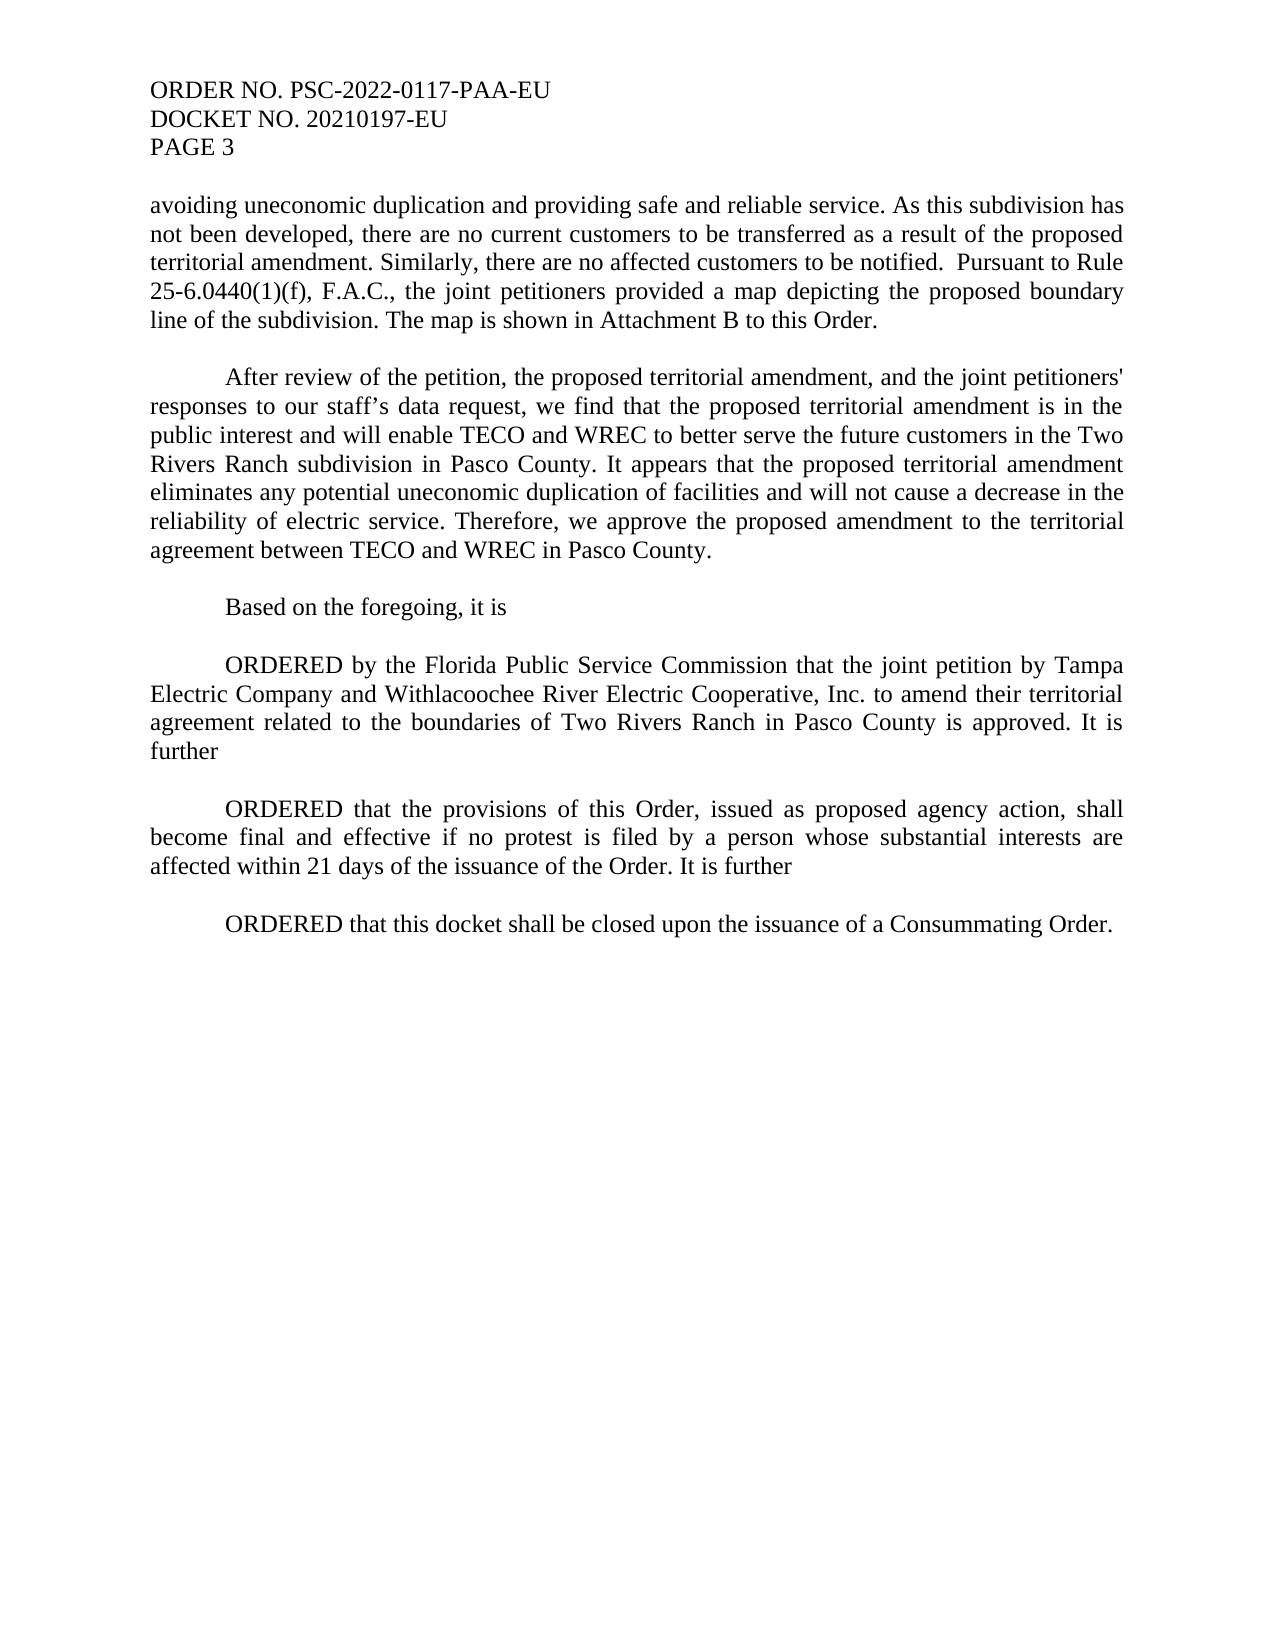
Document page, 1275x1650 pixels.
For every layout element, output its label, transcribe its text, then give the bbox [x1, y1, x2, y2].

text ORDERED by the Florida Public Service Commission that the joint petition by Tampa Electric Company and Withlacoochee River Electric Cooperative, Inc. to amend their territorial agreement related to the boundaries of Two Rivers Ranch in Pasco County is approved. It is further [150, 650, 1125, 765]
text After review of the petition, the proposed territorial amendment, and the joint petitioners' responses to our staff’s data request, we find that the proposed territorial amendment is in the public interest and will enable TECO and WREC to better serve the future customers in the Two Rivers Ranch subdivision in Pasco County. It appears that the proposed territorial amendment eliminates any potential uneconomic duplication of facilities and will not cause a decrease in the reliability of electric service. Therefore, we approve the proposed amendment to the territorial agreement between TECO and WREC in Pasco County. [150, 362, 1125, 564]
text Based on the foregoing, it is [150, 592, 1125, 621]
text ORDERED that this docket shall be closed upon the issuance of a Consummating Order. [150, 909, 1125, 937]
text ORDERED that the provisions of this Order, issued as proposed agency action, shall become final and effective if no protest is filed by a person whose substantial interests are affected within 21 days of the issuance of the Order. It is further [150, 794, 1125, 880]
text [150, 190, 1125, 334]
